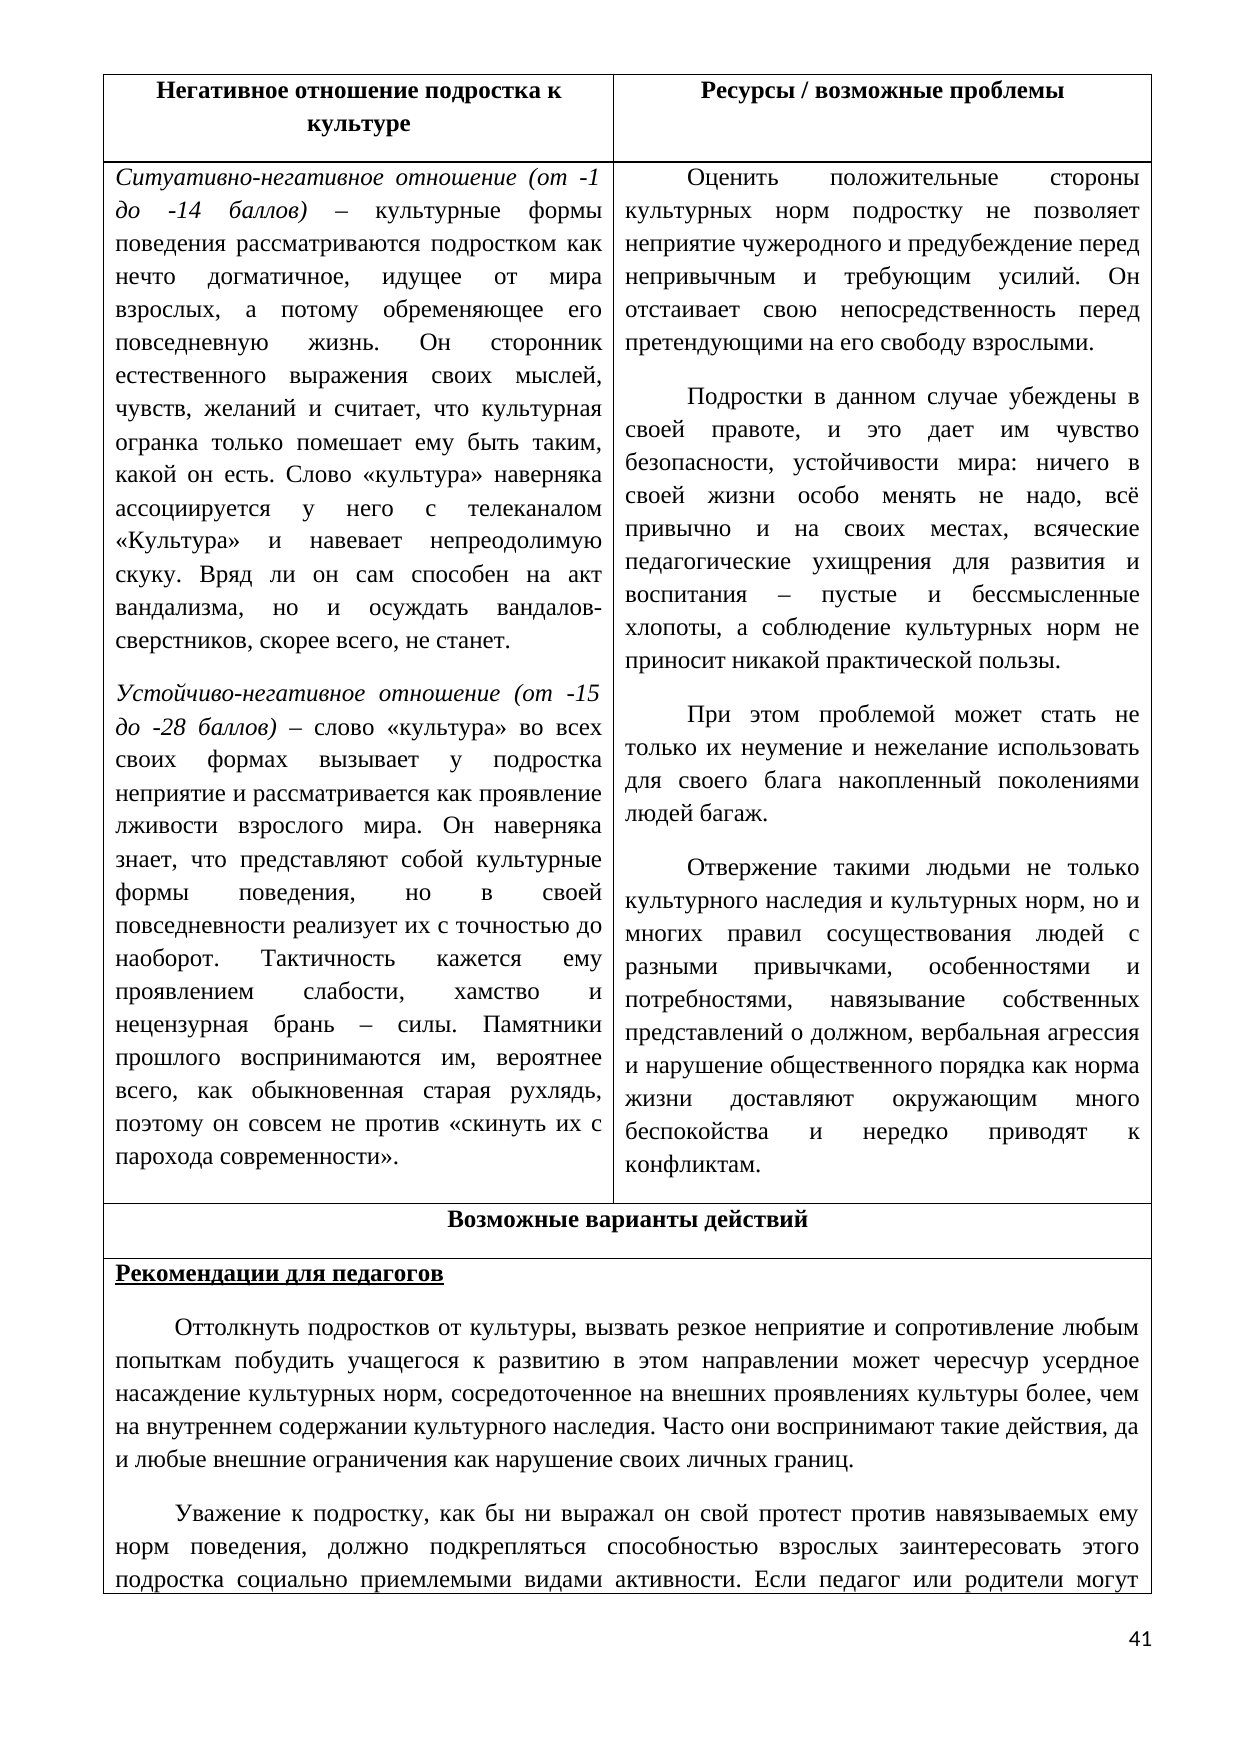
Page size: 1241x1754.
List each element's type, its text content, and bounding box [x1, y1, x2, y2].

table_cell Возможные варианты действий [104, 1204, 1151, 1257]
table_cell Оценить положительные стороны культурных норм подростку не позволяет неприятие чужеродного и предубеждение перед непривычным и требующим усилий. Он отстаивает свою непосредственность перед претендующими на его свободу взрослыми. Подростки в данном случае убеждены в своей правоте, и это дает им чувство безопасности, устойчивости мира: ничего в своей жизни особо менять не надо, всё привычно и на своих местах, всяческие педагогические ухищрения для развития и воспитания – пустые и бессмысленные хлопоты, а соблюдение культурных норм не приносит никакой практической пользы. При этом проблемой может стать не только их неумение и нежелание использовать для своего блага накопленный поколениями людей багаж. Отвержение такими людьми не только культурного наследия и культурных норм, но и многих правил сосуществования людей с разными привычками, особенностями и потребностями, навязывание собственных представлений о должном, вербальная агрессия и нарушение общественного порядка как норма жизни доставляют окружающим много беспокойства и нередко приводят к конфликтам. [614, 163, 1151, 1203]
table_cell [104, 1259, 1151, 1593]
table_header Негативное отношение подростка к культуре [104, 75, 613, 161]
table_cell Ситуативно-негативное отношение (от -1 до -14 баллов) – культурные формы поведения рассматриваются подростком как нечто догматичное, идущее от мира взрослых, а потому обременяющее его повседневную жизнь. Он сторонник естественного выражения своих мыслей, чувств, желаний и считает, что культурная огранка только помешает ему быть таким, какой он есть. Слово «культура» наверняка ассоциируется у него с телеканалом «Культура» и навевает непреодолимую скуку. Вряд ли он сам способен на акт вандализма, но и осуждать вандалов-сверстников, скорее всего, не станет. Устойчиво-негативное отношение (от -15 до -28 баллов) – слово «культура» во всех своих формах вызывает у подростка неприятие и рассматривается как проявление лживости взрослого мира. Он наверняка знает, что представляют собой культурные формы поведения, но в своей повседневности реализует их с точностью до наоборот. Тактичность кажется ему проявлением слабости, хамство и нецензурная брань – силы. Памятники прошлого воспринимаются им, вероятнее всего, как обыкновенная старая рухлядь, поэтому он совсем не против «скинуть их с парохода современности». [104, 163, 613, 1203]
table_header Ресурсы / возможные проблемы [614, 75, 1151, 161]
